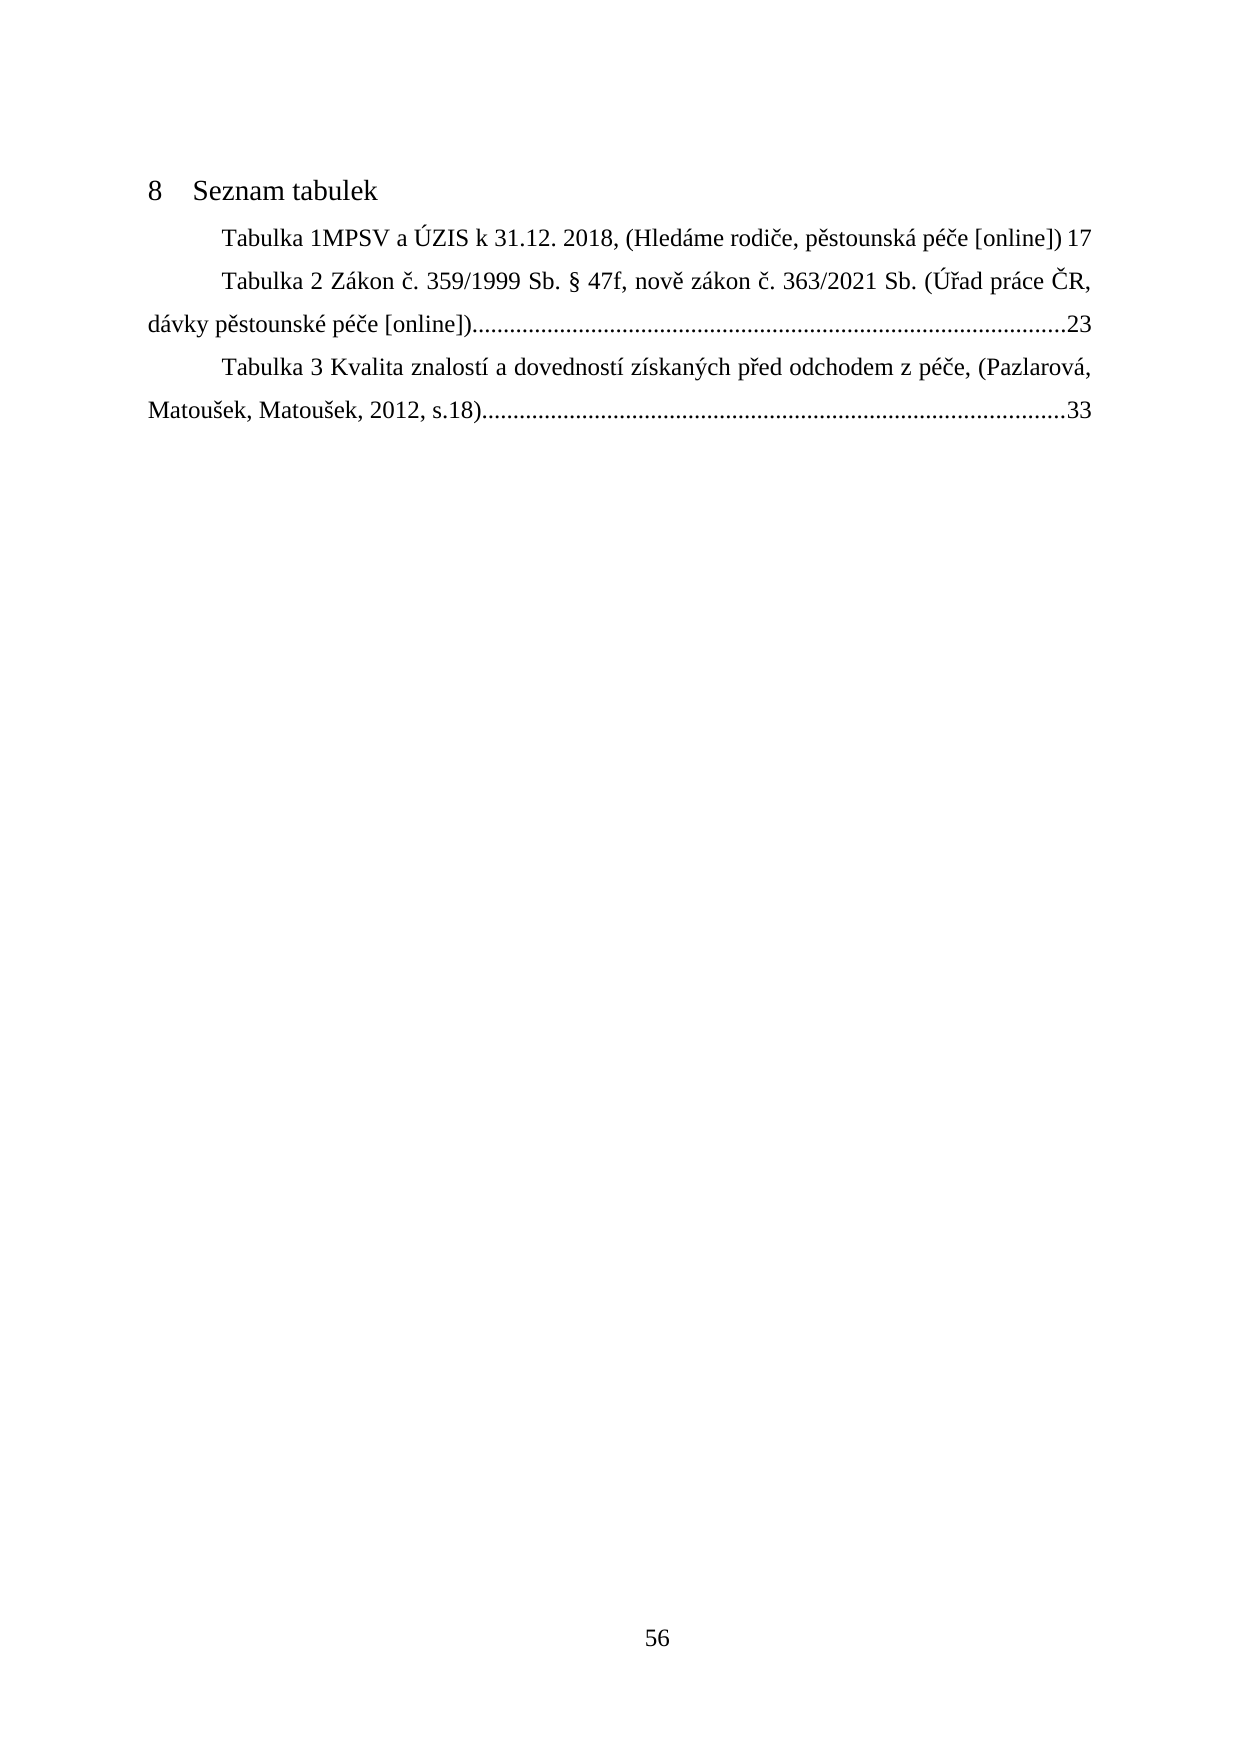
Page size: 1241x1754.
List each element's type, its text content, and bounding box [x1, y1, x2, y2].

text Tabulka 1MPSV a ÚZIS k 31.12. 2018, (Hledáme rodiče, pěstounská péče [online]) 17 [148, 223, 1093, 252]
text Tabulka 2 Zákon č. 359/1999 Sb. § 47f, nově zákon č. 363/2021 Sb. (Úřad práce ČR, dávky pěstounské péče [online]) 23 [148, 266, 1093, 338]
text Tabulka 3 Kvalita znalostí a dovedností získaných před odchodem z péče, (Pazlarová, Matoušek, Matoušek, 2012, s.18) 33 [148, 352, 1093, 424]
subtitle Seznam tabulek [148, 173, 1093, 206]
